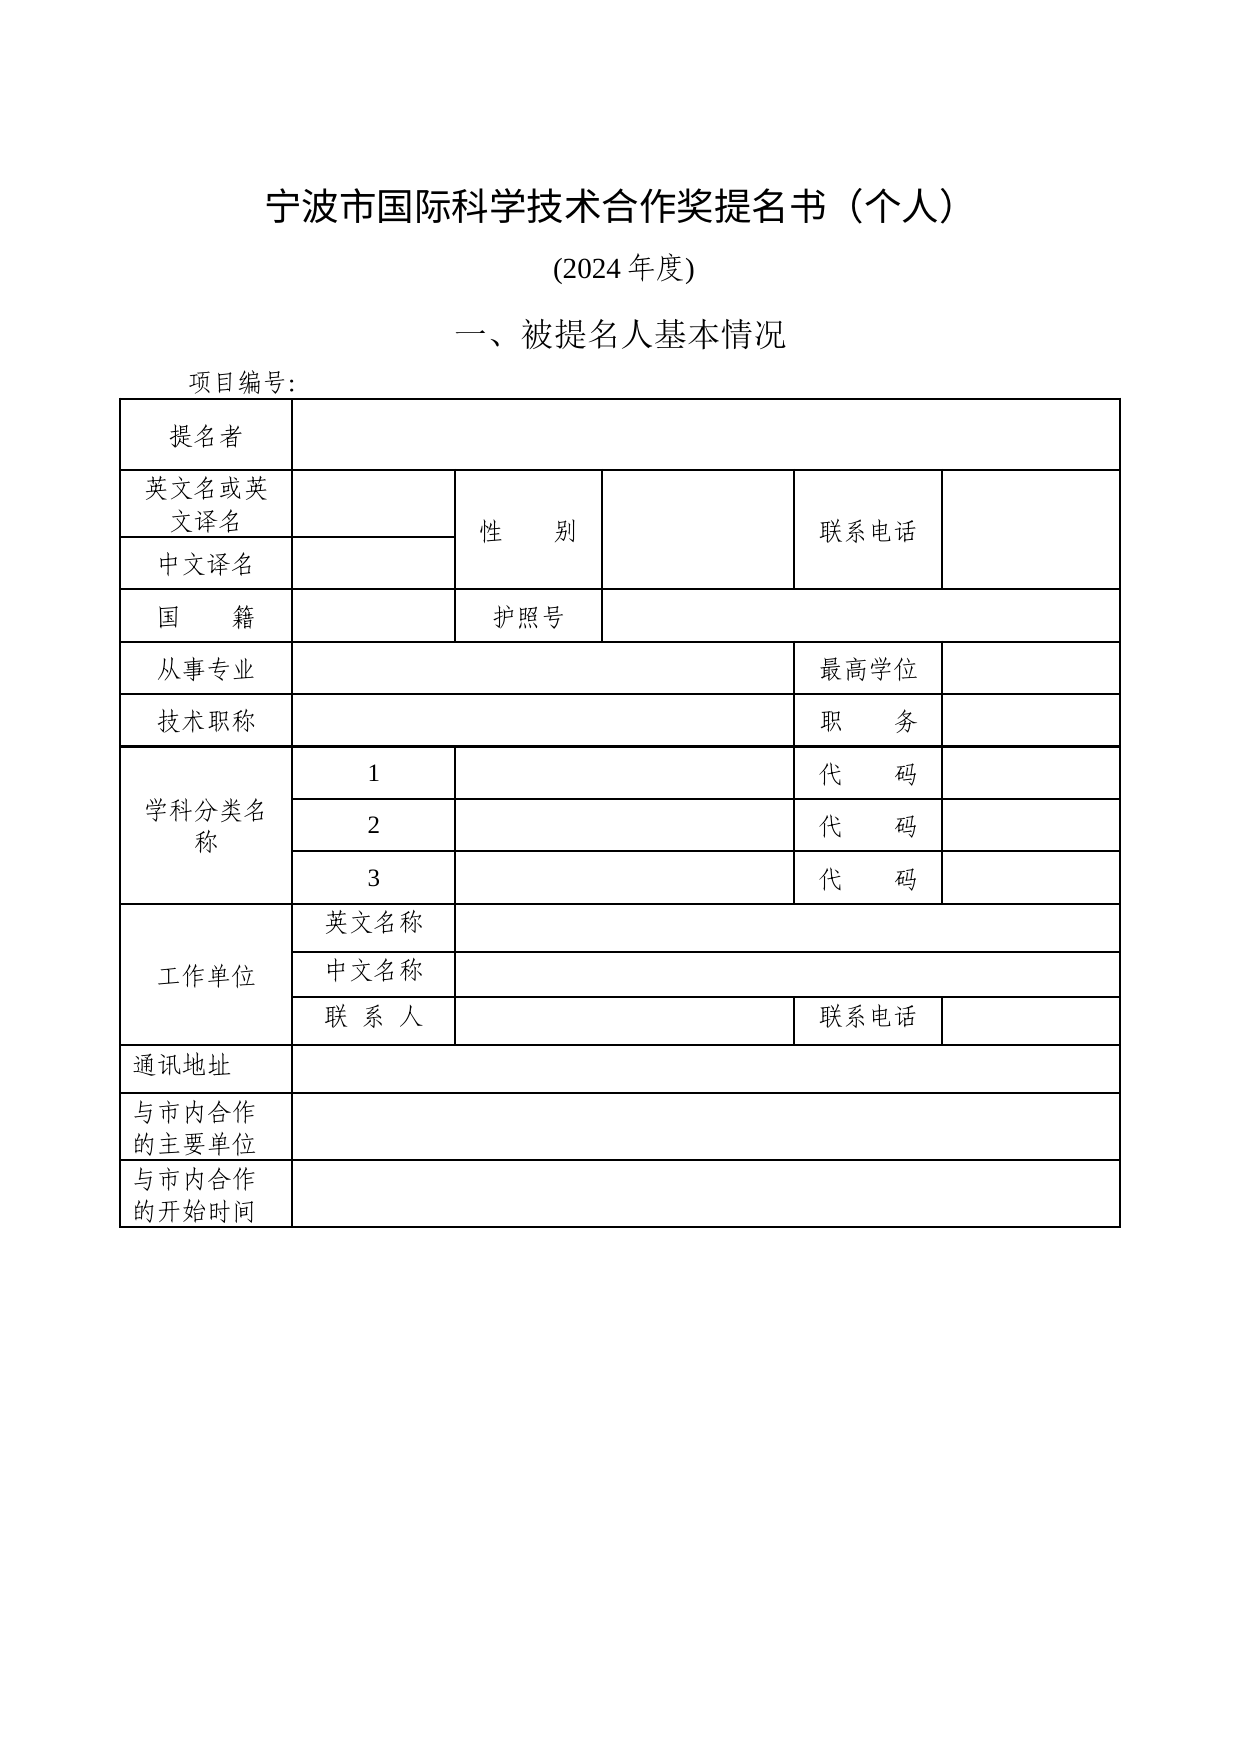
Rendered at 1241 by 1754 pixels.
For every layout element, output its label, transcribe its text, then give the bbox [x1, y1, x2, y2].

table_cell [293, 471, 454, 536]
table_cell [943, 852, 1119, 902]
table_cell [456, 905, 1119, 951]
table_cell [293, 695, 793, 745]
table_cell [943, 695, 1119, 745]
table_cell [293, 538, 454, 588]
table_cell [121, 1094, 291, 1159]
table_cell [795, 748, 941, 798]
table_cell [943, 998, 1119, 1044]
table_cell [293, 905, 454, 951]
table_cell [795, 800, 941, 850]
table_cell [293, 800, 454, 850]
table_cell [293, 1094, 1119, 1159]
text 一、被提名人基本情况 [187, 300, 1053, 365]
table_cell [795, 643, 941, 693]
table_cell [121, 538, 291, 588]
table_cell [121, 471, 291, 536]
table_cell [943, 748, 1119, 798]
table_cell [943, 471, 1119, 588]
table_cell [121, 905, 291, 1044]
text (2024年度) [187, 235, 1053, 300]
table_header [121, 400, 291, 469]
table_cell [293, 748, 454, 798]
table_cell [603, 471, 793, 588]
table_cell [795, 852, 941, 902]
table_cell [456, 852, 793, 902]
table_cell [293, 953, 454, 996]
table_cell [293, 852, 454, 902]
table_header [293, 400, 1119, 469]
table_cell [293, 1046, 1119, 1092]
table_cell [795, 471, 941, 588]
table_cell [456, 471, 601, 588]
text 项目编号： [187, 365, 1053, 397]
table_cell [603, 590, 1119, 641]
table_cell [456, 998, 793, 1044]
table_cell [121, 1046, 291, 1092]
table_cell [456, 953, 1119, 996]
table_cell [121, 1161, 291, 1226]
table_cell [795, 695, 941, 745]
text 宁波市国际科学技术合作奖提名书（个人） [187, 162, 1053, 235]
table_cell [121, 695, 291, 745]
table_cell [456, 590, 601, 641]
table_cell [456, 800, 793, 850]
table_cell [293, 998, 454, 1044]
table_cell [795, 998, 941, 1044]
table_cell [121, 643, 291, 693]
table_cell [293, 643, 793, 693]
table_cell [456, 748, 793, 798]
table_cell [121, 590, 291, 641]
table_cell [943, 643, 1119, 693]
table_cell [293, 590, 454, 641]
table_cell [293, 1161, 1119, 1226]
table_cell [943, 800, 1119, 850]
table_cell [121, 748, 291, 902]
